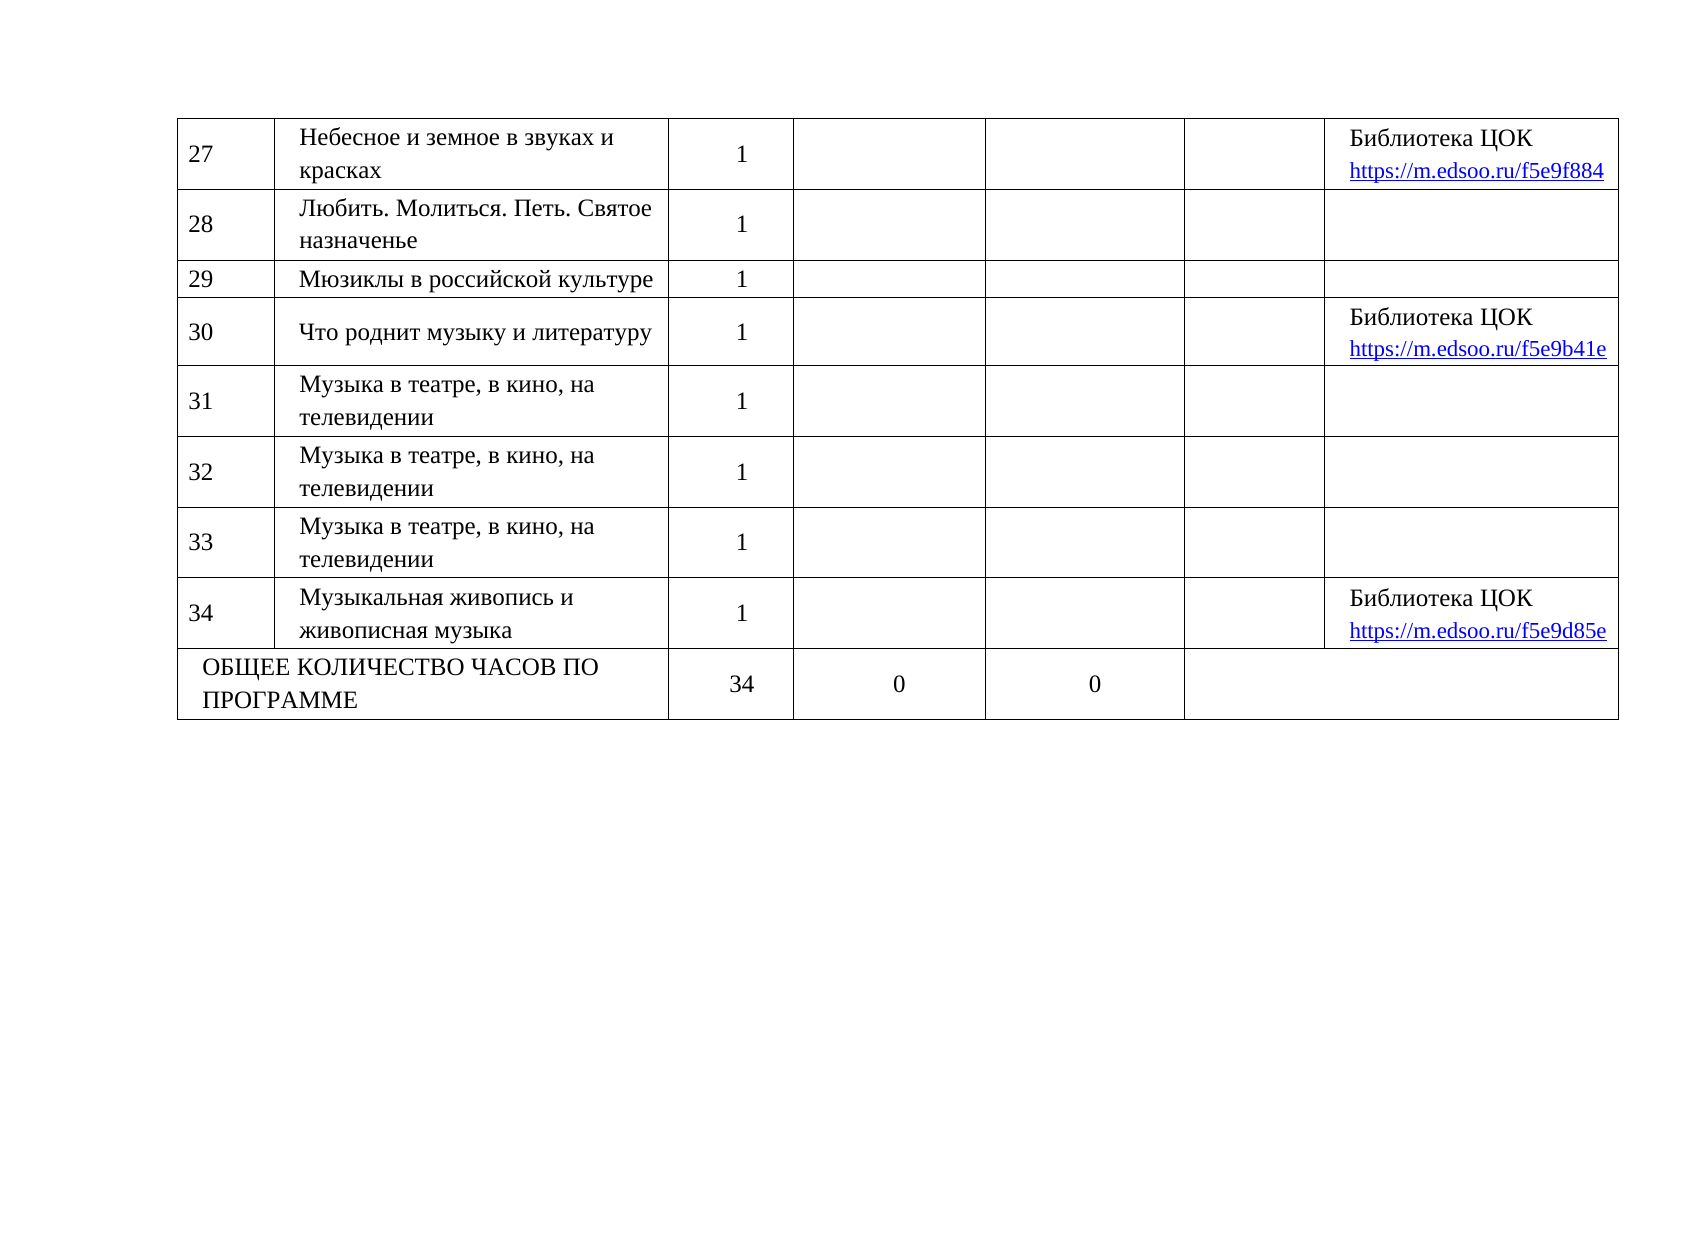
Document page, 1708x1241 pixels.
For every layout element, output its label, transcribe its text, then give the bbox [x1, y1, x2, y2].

table_cell [986, 190, 1184, 259]
table_cell 1 [669, 190, 793, 259]
table_header Небесное и земное в звуках и красках [275, 119, 668, 188]
table_cell 29 [178, 261, 274, 297]
table_cell 0 [986, 649, 1184, 718]
table_cell [986, 437, 1184, 507]
table_cell 0 [794, 649, 985, 718]
table_cell [794, 261, 985, 297]
table_cell [1185, 578, 1324, 648]
table_header [986, 119, 1184, 188]
table_cell [986, 366, 1184, 436]
table_cell [1185, 649, 1618, 718]
table_cell [1185, 261, 1324, 297]
table_cell 1 [669, 261, 793, 297]
table_header 27 [178, 119, 274, 188]
table_cell Мюзиклы в российской культуре [275, 261, 668, 297]
table_cell Музыка в театре, в кино, на телевидении [275, 366, 668, 436]
table_cell [1185, 190, 1324, 259]
table_cell 1 [669, 437, 793, 507]
table_cell [1325, 261, 1618, 297]
table_header Библиотека ЦОК https://m.edsoo.ru/f5e9f884 [1325, 119, 1618, 188]
table_cell [794, 437, 985, 507]
table_cell 30 [178, 298, 274, 365]
table_cell Музыка в театре, в кино, на телевидении [275, 508, 668, 577]
table_cell Любить. Молиться. Петь. Святое назначенье [275, 190, 668, 259]
table_header 1 [669, 119, 793, 188]
table_cell Что роднит музыку и литературу [275, 298, 668, 365]
table_cell [794, 190, 985, 259]
table_cell [986, 298, 1184, 365]
table_cell [986, 261, 1184, 297]
table_cell Музыка в театре, в кино, на телевидении [275, 437, 668, 507]
table_cell 33 [178, 508, 274, 577]
table_cell [1185, 298, 1324, 365]
table_header [794, 119, 985, 188]
table_cell [1325, 437, 1618, 507]
table_cell [1185, 437, 1324, 507]
table_cell [1185, 366, 1324, 436]
table_cell 28 [178, 190, 274, 259]
table_cell Библиотека ЦОК https://m.edsoo.ru/f5e9d85e [1325, 578, 1618, 648]
table_cell 32 [178, 437, 274, 507]
table_cell [1325, 366, 1618, 436]
table_cell [794, 366, 985, 436]
table_cell [794, 298, 985, 365]
table_cell 1 [669, 298, 793, 365]
table_cell Библиотека ЦОК https://m.edsoo.ru/f5e9b41e [1325, 298, 1618, 365]
table_cell [794, 578, 985, 648]
table_cell 34 [178, 578, 274, 648]
table_cell 1 [669, 508, 793, 577]
table_cell [1325, 508, 1618, 577]
table_cell [1185, 508, 1324, 577]
table_cell ОБЩЕЕ КОЛИЧЕСТВО ЧАСОВ ПО ПРОГРАММЕ [178, 649, 668, 718]
table_cell [794, 508, 985, 577]
table_cell Музыкальная живопись и живописная музыка [275, 578, 668, 648]
table_cell [986, 508, 1184, 577]
table_cell 1 [669, 578, 793, 648]
table_header [1185, 119, 1324, 188]
table_cell 31 [178, 366, 274, 436]
table_cell 1 [669, 366, 793, 436]
table_cell [986, 578, 1184, 648]
table_cell [1325, 190, 1618, 259]
table_cell 34 [669, 649, 793, 718]
